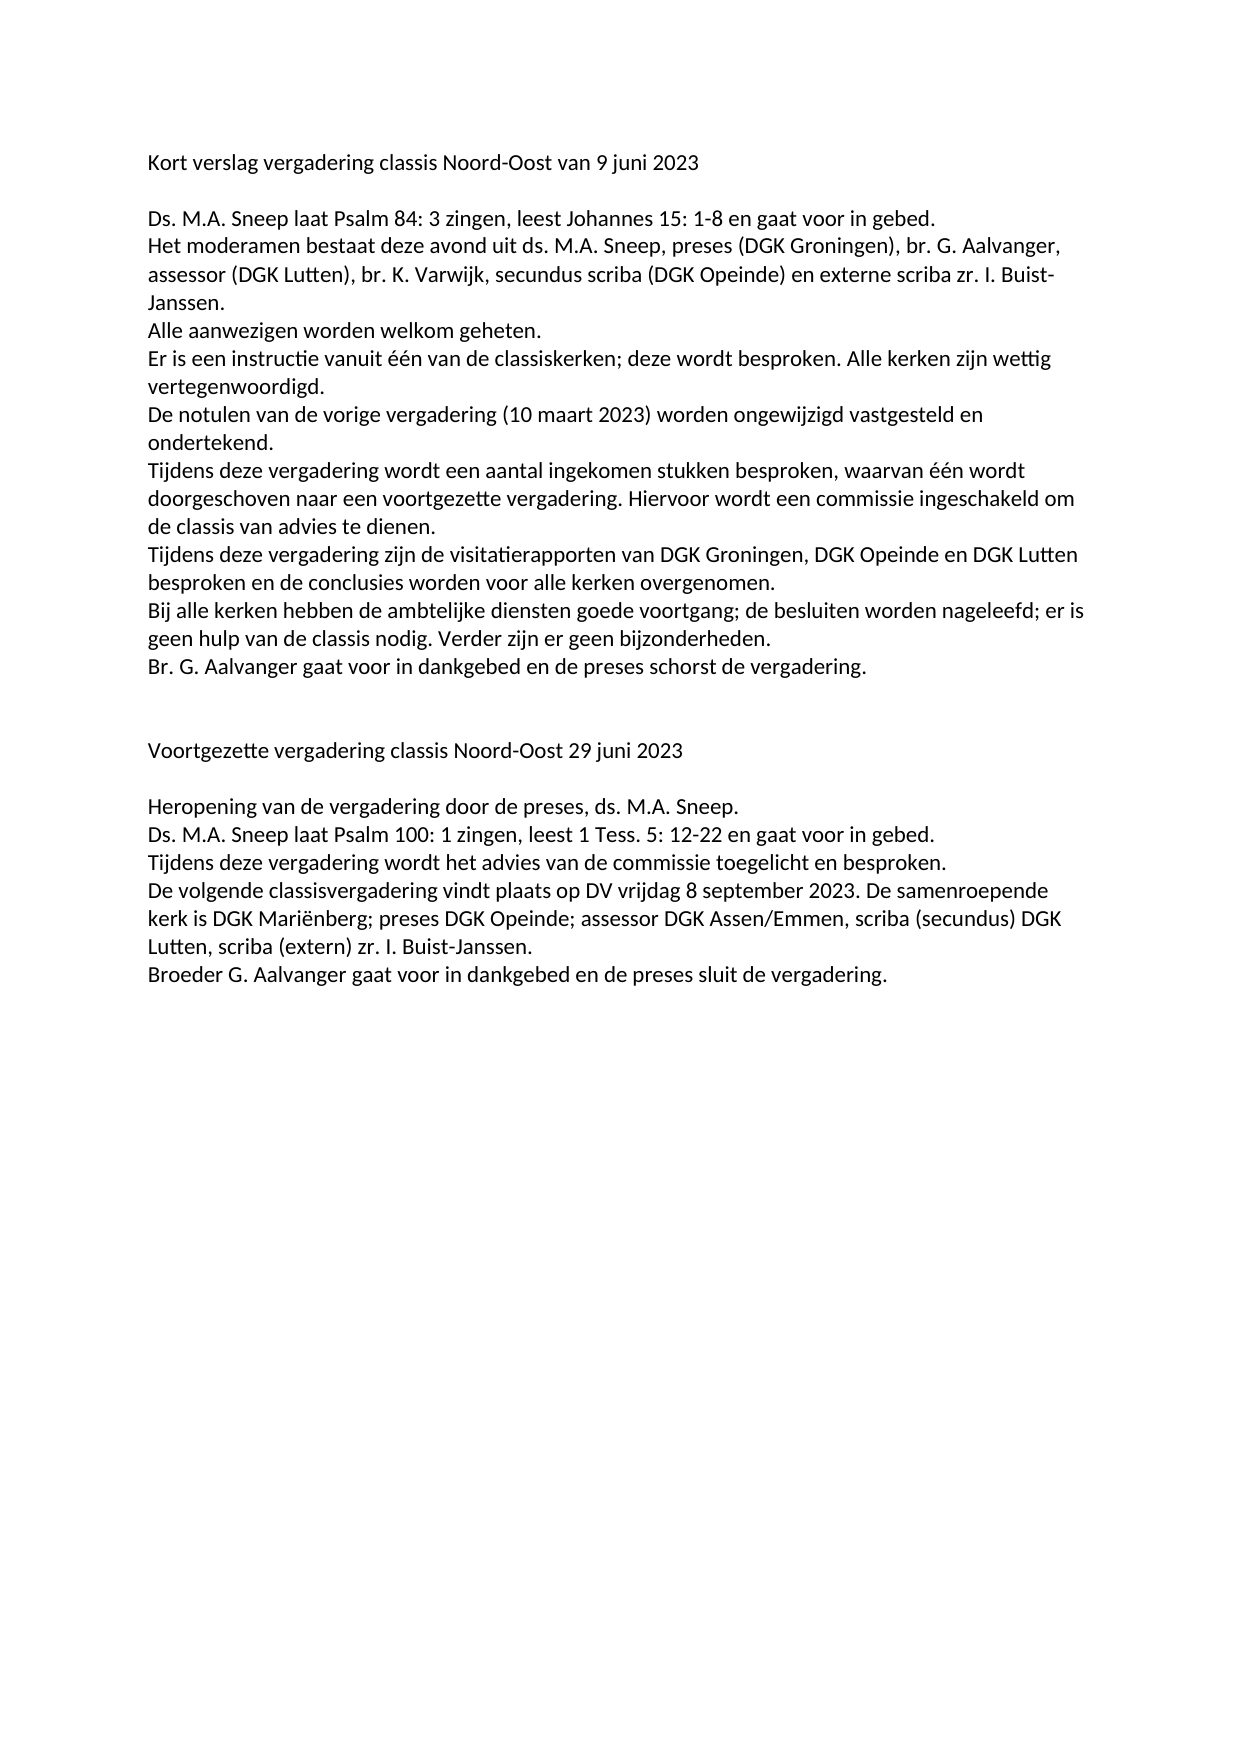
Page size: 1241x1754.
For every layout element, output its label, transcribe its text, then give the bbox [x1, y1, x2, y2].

text Tijdens deze vergadering zijn de visitatierapporten van DGK Groningen, DGK Opeinde en DGK Lutten besproken en de conclusies worden voor alle kerken overgenomen. [148, 540, 1093, 596]
text Bij alle kerken hebben de ambtelijke diensten goede voortgang; de besluiten worden nageleefd; er is geen hulp van de classis nodig. Verder zijn er geen bijzonderheden. [148, 596, 1093, 652]
text Ds. M.A. Sneep laat Psalm 84: 3 zingen, leest Johannes 15: 1-8 en gaat voor in gebed. [148, 204, 1093, 232]
text Het moderamen bestaat deze avond uit ds. M.A. Sneep, preses (DGK Groningen), br. G. Aalvanger, assessor (DGK Lutten), br. K. Varwijk, secundus scriba (DGK Opeinde) en externe scriba zr. I. Buist-Janssen. [148, 232, 1093, 316]
text Voortgezette vergadering classis Noord-Oost 29 juni 2023 [148, 736, 1093, 764]
text Tijdens deze vergadering wordt een aantal ingekomen stukken besproken, waarvan één wordt doorgeschoven naar een voortgezette vergadering. Hiervoor wordt een commissie ingeschakeld om de classis van advies te dienen. [148, 456, 1093, 540]
text Ds. M.A. Sneep laat Psalm 100: 1 zingen, leest 1 Tess. 5: 12-22 en gaat voor in gebed. [148, 820, 1093, 848]
text De volgende classisvergadering vindt plaats op DV vrijdag 8 september 2023. De samenroepende kerk is DGK Mariënberg; preses DGK Opeinde; assessor DGK Assen/Emmen, scriba (secundus) DGK Lutten, scriba (extern) zr. I. Buist-Janssen. [148, 876, 1093, 960]
text Alle aanwezigen worden welkom geheten. [148, 316, 1093, 344]
text Br. G. Aalvanger gaat voor in dankgebed en de preses schorst de vergadering. [148, 652, 1093, 680]
text Heropening van de vergadering door de preses, ds. M.A. Sneep. [148, 792, 1093, 820]
text De notulen van de vorige vergadering (10 maart 2023) worden ongewijzigd vastgesteld en ondertekend. [148, 400, 1093, 456]
text Broeder G. Aalvanger gaat voor in dankgebed en de preses sluit de vergadering. [148, 960, 1093, 988]
text Kort verslag vergadering classis Noord-Oost van 9 juni 2023 [148, 148, 1093, 176]
text Tijdens deze vergadering wordt het advies van de commissie toegelicht en besproken. [148, 848, 1093, 876]
text Er is een instructie vanuit één van de classiskerken; deze wordt besproken. Alle kerken zijn wettig vertegenwoordigd. [148, 344, 1093, 400]
